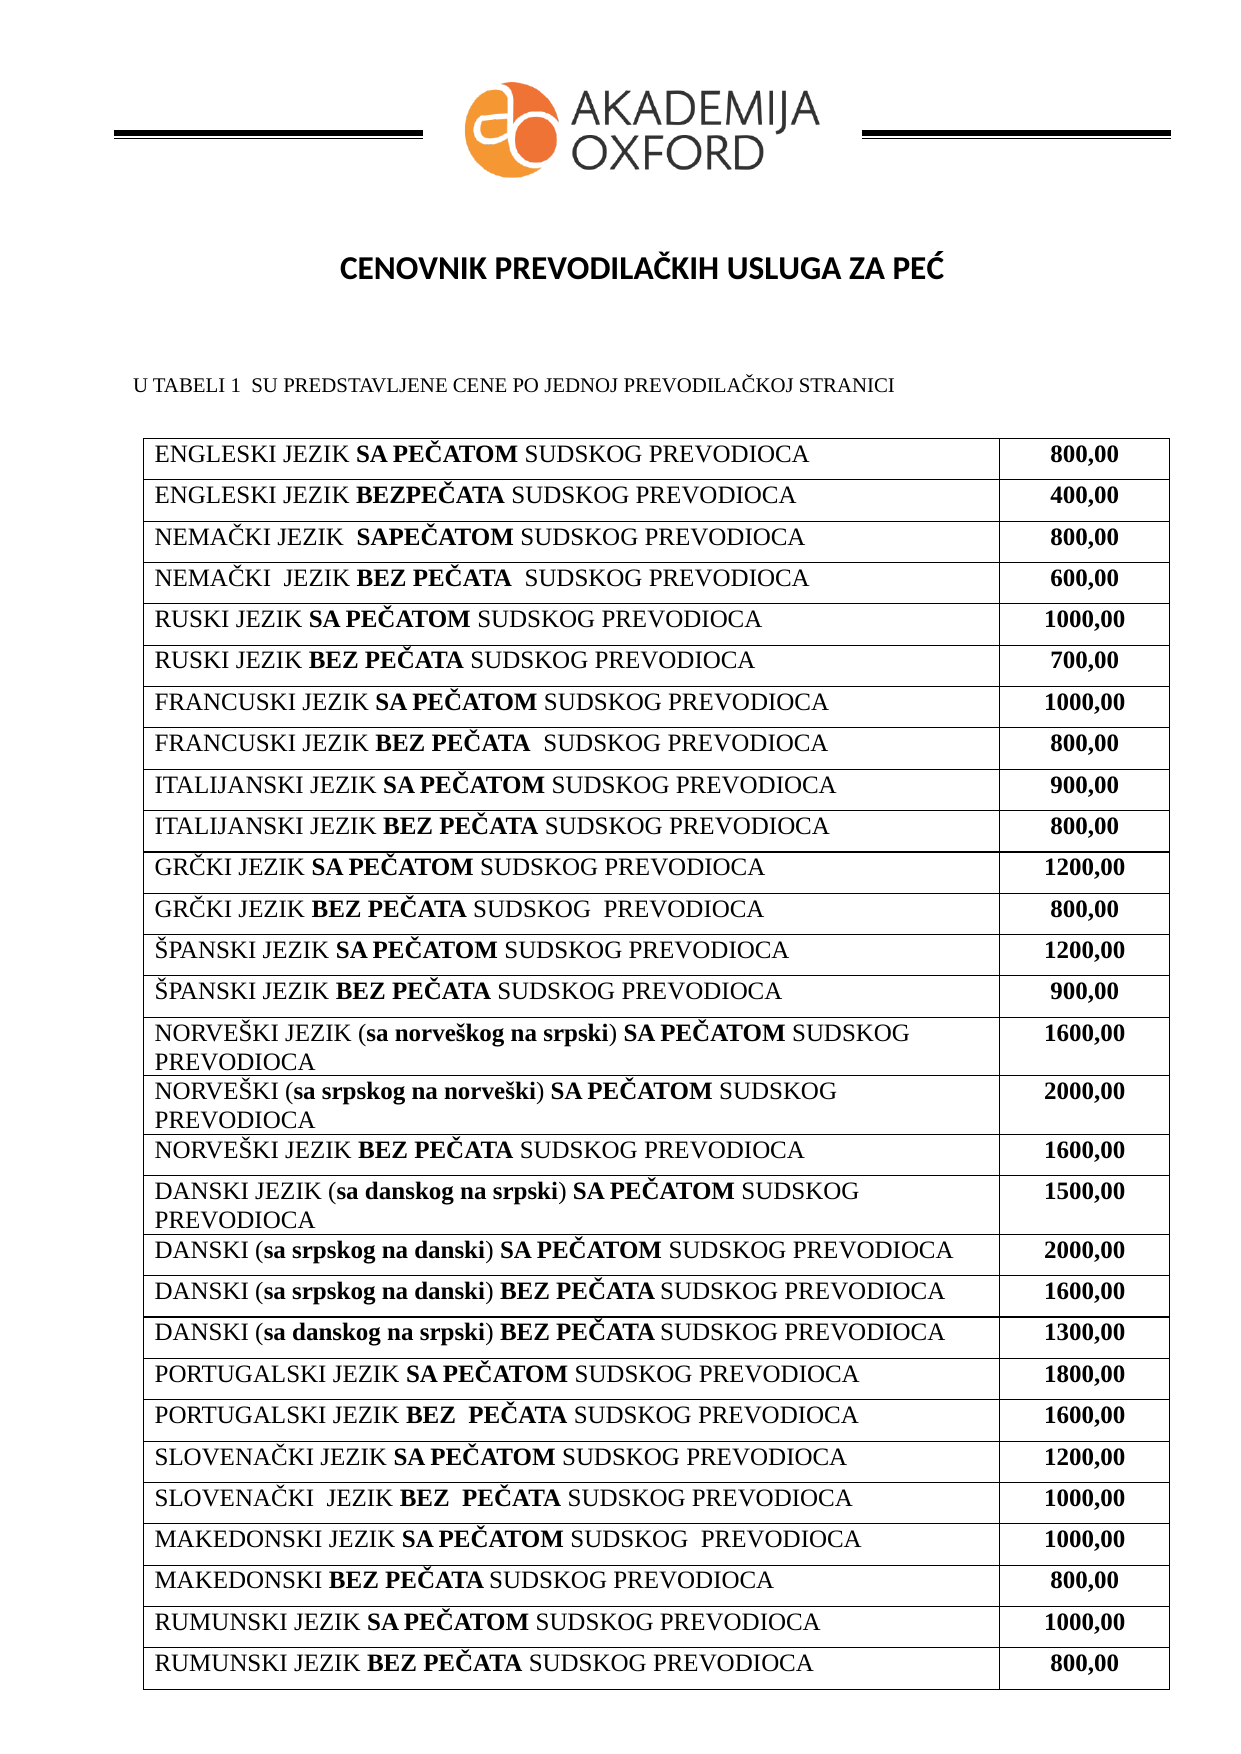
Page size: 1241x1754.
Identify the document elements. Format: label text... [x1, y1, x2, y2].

text U TABELI 1 SU PREDSTAVLJENE CENE PO JEDNOJ PREVODILAČKOJ STRANICI [133, 373, 1152, 397]
table_cell RUSKI JEZIK SA PEČATOM SUDSKOG PREVODIOCA [144, 604, 999, 644]
table_cell 900,00 [1000, 976, 1169, 1017]
table_cell MAKEDONSKI BEZ PEČATA SUDSKOG PREVODIOCA [144, 1566, 999, 1606]
table_cell 2000,00 [1000, 1235, 1169, 1275]
table_cell 1000,00 [1000, 1524, 1169, 1564]
table_cell 1600,00 [1000, 1135, 1169, 1175]
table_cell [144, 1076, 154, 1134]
table_cell MAKEDONSKI JEZIK SA PEČATOM SUDSKOG PREVODIOCA [144, 1524, 999, 1564]
table_cell RUMUNSKI JEZIK BEZ PEČATA SUDSKOG PREVODIOCA [144, 1648, 999, 1689]
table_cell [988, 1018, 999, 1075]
table_cell DANSKI (sa srpskog na danski) SA PEČATOM SUDSKOG PREVODIOCA [144, 1235, 999, 1275]
table_cell 1600,00 [1000, 1018, 1169, 1075]
table_cell ENGLESKI JEZIK BEZPEČATA SUDSKOG PREVODIOCA [144, 480, 999, 521]
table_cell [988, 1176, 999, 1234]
table_cell 800,00 [1000, 811, 1169, 851]
table_cell PORTUGALSKI JEZIK BEZ PEČATA SUDSKOG PREVODIOCA [144, 1400, 999, 1441]
table_cell 1000,00 [1000, 1483, 1169, 1523]
table_header ENGLESKI JEZIK SA PEČATOM SUDSKOG PREVODIOCA [144, 439, 999, 479]
table_cell DANSKI (sa danskog na srpski) BEZ PEČATA SUDSKOG PREVODIOCA [144, 1318, 999, 1358]
table_cell 800,00 [1000, 894, 1169, 934]
table_cell 1000,00 [1000, 687, 1169, 727]
table_cell 2000,00 [1000, 1076, 1169, 1134]
table_cell 1000,00 [1000, 1607, 1169, 1647]
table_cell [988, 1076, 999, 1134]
table_cell SLOVENAČKI JEZIK SA PEČATOM SUDSKOG PREVODIOCA [144, 1442, 999, 1482]
table_cell NEMAČKI JEZIK SAPEČATOM SUDSKOG PREVODIOCA [144, 522, 999, 562]
picture [464, 82, 820, 178]
table_cell ŠPANSKI JEZIK SA PEČATOM SUDSKOG PREVODIOCA [144, 935, 999, 975]
table_cell 400,00 [1000, 480, 1169, 521]
table_cell 1600,00 [1000, 1276, 1169, 1316]
table_header 800,00 [1000, 439, 1169, 479]
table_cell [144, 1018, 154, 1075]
table_cell 1000,00 [1000, 604, 1169, 644]
table_cell 1300,00 [1000, 1318, 1169, 1358]
table_cell 700,00 [1000, 646, 1169, 686]
text CENOVNIK PREVODILAČKIH USLUGA ZA PEĆ [133, 247, 1152, 288]
table_cell 1500,00 [1000, 1176, 1169, 1234]
table_cell FRANCUSKI JEZIK BEZ PEČATA SUDSKOG PREVODIOCA [144, 728, 999, 769]
table_cell PORTUGALSKI JEZIK SA PEČATOM SUDSKOG PREVODIOCA [144, 1359, 999, 1399]
table_cell DANSKI (sa srpskog na danski) BEZ PEČATA SUDSKOG PREVODIOCA [144, 1276, 999, 1316]
table_cell 600,00 [1000, 563, 1169, 603]
table_cell ŠPANSKI JEZIK BEZ PEČATA SUDSKOG PREVODIOCA [144, 976, 999, 1017]
table_cell 800,00 [1000, 1648, 1169, 1689]
table_cell 800,00 [1000, 1566, 1169, 1606]
table_cell 900,00 [1000, 770, 1169, 810]
table_cell 800,00 [1000, 522, 1169, 562]
table_cell NEMAČKI JEZIK BEZ PEČATA SUDSKOG PREVODIOCA [144, 563, 999, 603]
table_cell 1200,00 [1000, 853, 1169, 893]
table_cell SLOVENAČKI JEZIK BEZ PEČATA SUDSKOG PREVODIOCA [144, 1483, 999, 1523]
table_cell 1200,00 [1000, 1442, 1169, 1482]
table_cell ITALIJANSKI JEZIK SA PEČATOM SUDSKOG PREVODIOCA [144, 770, 999, 810]
table_cell RUMUNSKI JEZIK SA PEČATOM SUDSKOG PREVODIOCA [144, 1607, 999, 1647]
table_cell 800,00 [1000, 728, 1169, 769]
table_cell GRČKI JEZIK SA PEČATOM SUDSKOG PREVODIOCA [144, 853, 999, 893]
table_cell 1200,00 [1000, 935, 1169, 975]
table_cell 1800,00 [1000, 1359, 1169, 1399]
table_cell NORVEŠKI JEZIK BEZ PEČATA SUDSKOG PREVODIOCA [144, 1135, 999, 1175]
table_cell RUSKI JEZIK BEZ PEČATA SUDSKOG PREVODIOCA [144, 646, 999, 686]
table_cell 1600,00 [1000, 1400, 1169, 1441]
table_cell GRČKI JEZIK BEZ PEČATA SUDSKOG PREVODIOCA [144, 894, 999, 934]
table_cell ITALIJANSKI JEZIK BEZ PEČATA SUDSKOG PREVODIOCA [144, 811, 999, 851]
table_cell FRANCUSKI JEZIK SA PEČATOM SUDSKOG PREVODIOCA [144, 687, 999, 727]
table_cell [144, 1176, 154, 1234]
